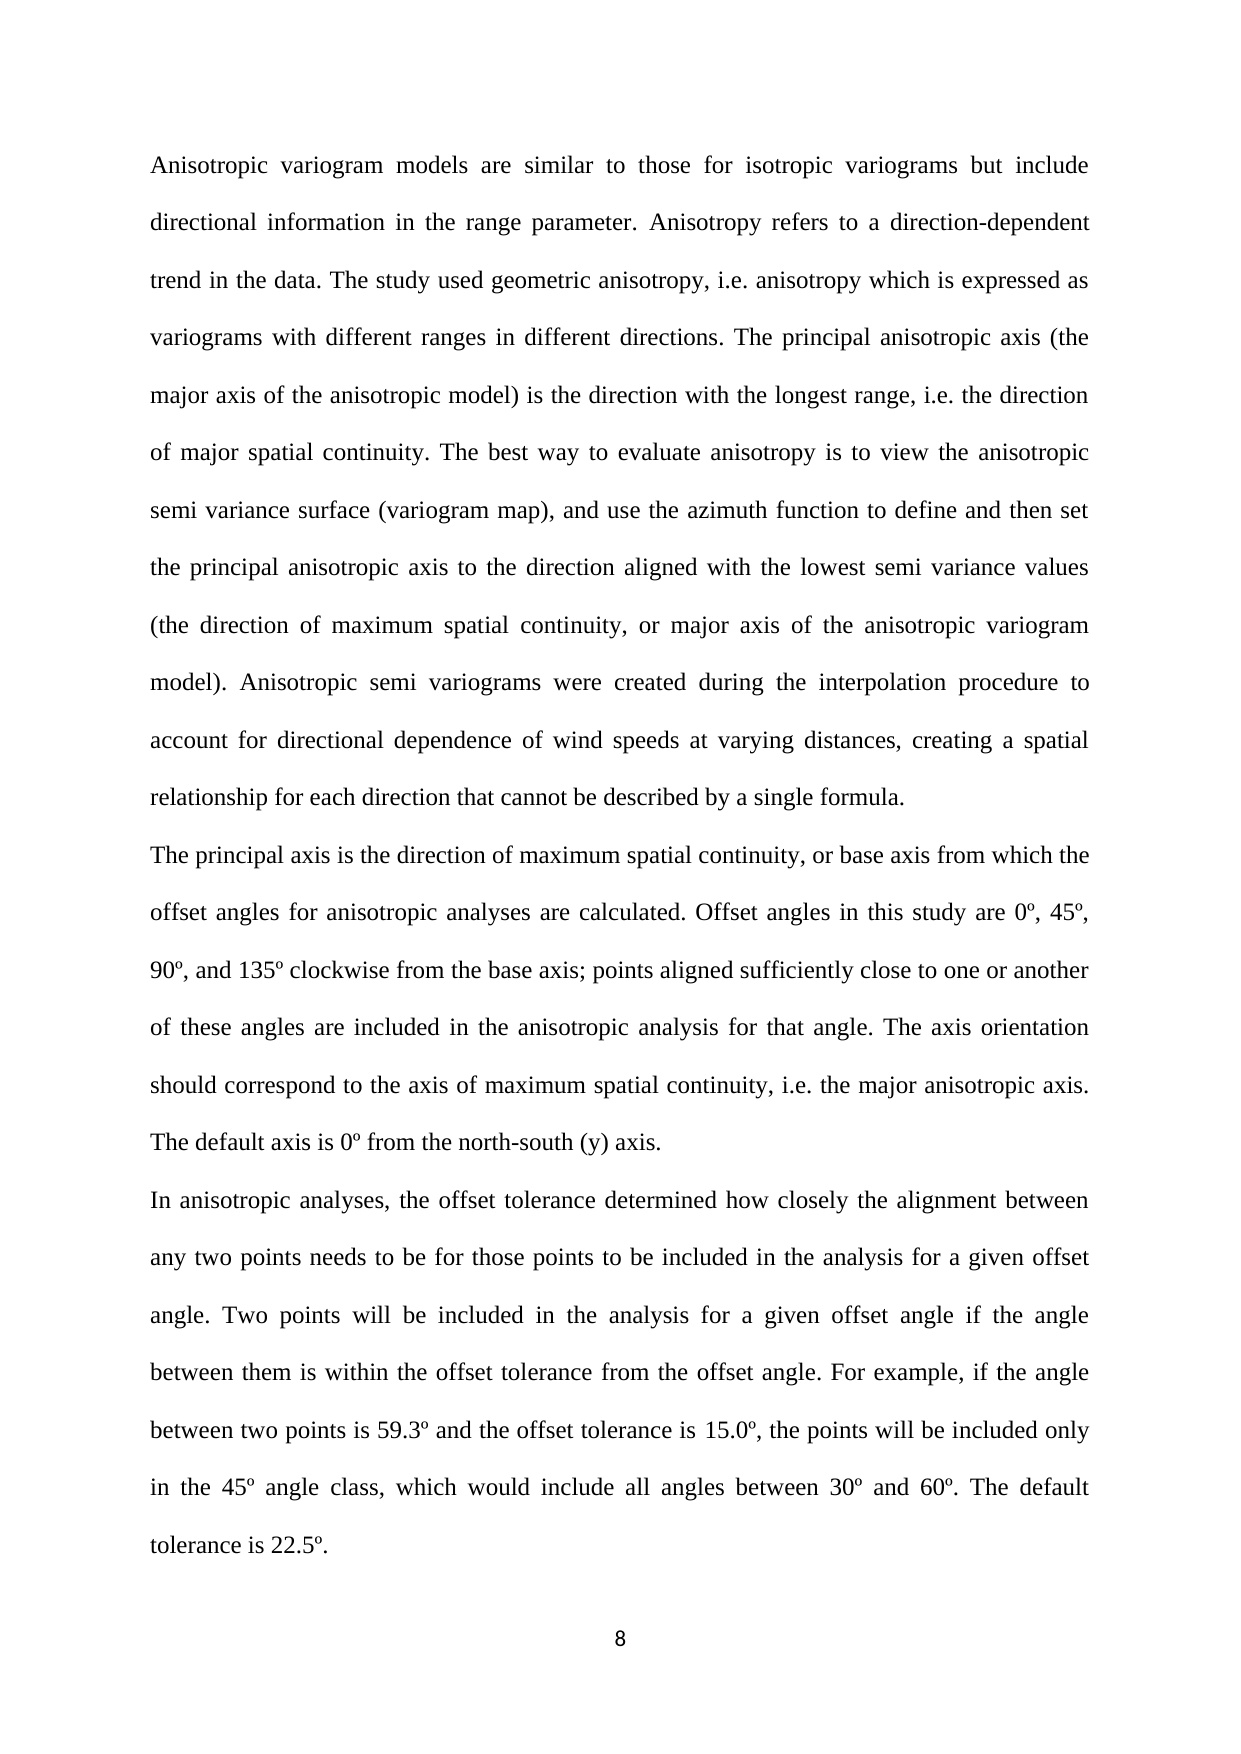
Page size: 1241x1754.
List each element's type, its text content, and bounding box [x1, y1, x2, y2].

text The principal axis is the direction of maximum spatial continuity, or base axis from which the offset angles for anisotropic analyses are calculated. Offset angles in this study are 0º, 45º, 90º, and 135º clockwise from the base axis; points aligned sufficiently close to one or another of these angles are included in the anisotropic analysis for that angle. The axis orientation should correspond to the axis of maximum spatial continuity, i.e. the major anisotropic axis. The default axis is 0º from the north-south (y) axis. [150, 840, 1090, 1156]
text In anisotropic analyses, the offset tolerance determined how closely the alignment between any two points needs to be for those points to be included in the analysis for a given offset angle. Two points will be included in the analysis for a given offset angle if the angle between them is within the offset tolerance from the offset angle. For example, if the angle between two points is 59.3º and the offset tolerance is 15.0º, the points will be included only in the 45º angle class, which would include all angles between 30º and 60º. The default tolerance is 22.5º. [150, 1185, 1090, 1559]
text Anisotropic variogram models are similar to those for isotropic variograms but include directional information in the range parameter. Anisotropy refers to a direction-dependent trend in the data. The study used geometric anisotropy, i.e. anisotropy which is expressed as variograms with different ranges in different directions. The principal anisotropic axis (the major axis of the anisotropic model) is the direction with the longest range, i.e. the direction of major spatial continuity. The best way to evaluate anisotropy is to view the anisotropic semi variance surface (variogram map), and use the azimuth function to define and then set the principal anisotropic axis to the direction aligned with the lowest semi variance values (the direction of maximum spatial continuity, or major axis of the anisotropic variogram model). Anisotropic semi variograms were created during the interpolation procedure to account for directional dependence of wind speeds at varying distances, creating a spatial relationship for each direction that cannot be described by a single formula. [150, 150, 1090, 811]
